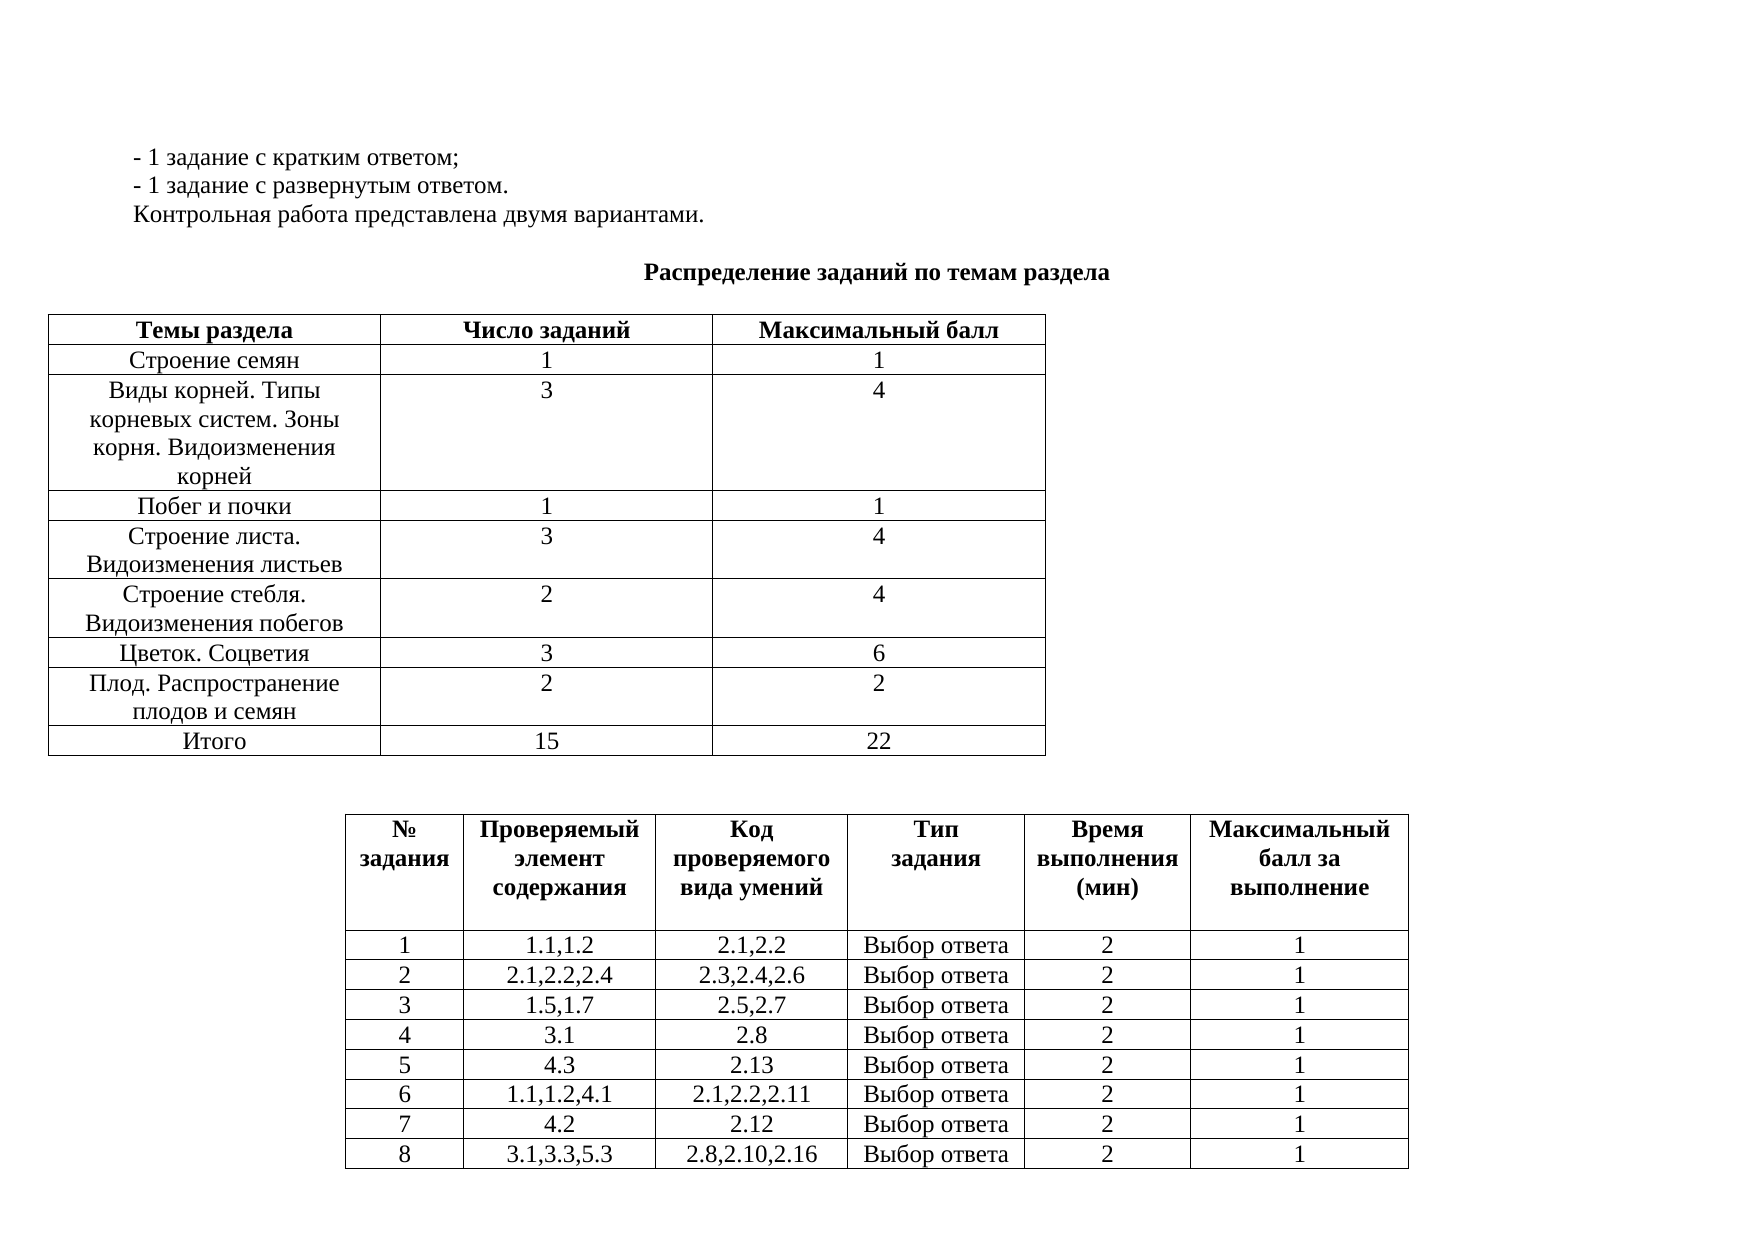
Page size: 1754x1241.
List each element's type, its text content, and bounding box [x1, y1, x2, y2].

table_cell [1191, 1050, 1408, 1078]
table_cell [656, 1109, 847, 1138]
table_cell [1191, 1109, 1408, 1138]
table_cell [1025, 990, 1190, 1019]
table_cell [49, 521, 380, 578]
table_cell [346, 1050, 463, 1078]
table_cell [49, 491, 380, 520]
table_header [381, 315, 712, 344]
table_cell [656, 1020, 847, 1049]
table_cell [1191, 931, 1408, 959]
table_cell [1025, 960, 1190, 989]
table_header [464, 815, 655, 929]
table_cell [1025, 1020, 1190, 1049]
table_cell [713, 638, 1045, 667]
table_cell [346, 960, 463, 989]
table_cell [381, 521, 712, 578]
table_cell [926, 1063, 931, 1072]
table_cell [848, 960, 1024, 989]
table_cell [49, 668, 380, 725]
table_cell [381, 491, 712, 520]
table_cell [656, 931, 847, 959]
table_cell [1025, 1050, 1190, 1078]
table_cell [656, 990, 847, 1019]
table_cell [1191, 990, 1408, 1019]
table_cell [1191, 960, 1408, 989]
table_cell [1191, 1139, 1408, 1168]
text Контрольная работа представлена двумя вариантами. [59, 199, 1695, 228]
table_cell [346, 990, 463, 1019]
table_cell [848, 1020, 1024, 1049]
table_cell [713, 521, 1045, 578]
text Распределение заданий по темам раздела [59, 257, 1695, 286]
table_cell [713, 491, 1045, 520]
text - 1 задание с кратким ответом; [59, 142, 1695, 171]
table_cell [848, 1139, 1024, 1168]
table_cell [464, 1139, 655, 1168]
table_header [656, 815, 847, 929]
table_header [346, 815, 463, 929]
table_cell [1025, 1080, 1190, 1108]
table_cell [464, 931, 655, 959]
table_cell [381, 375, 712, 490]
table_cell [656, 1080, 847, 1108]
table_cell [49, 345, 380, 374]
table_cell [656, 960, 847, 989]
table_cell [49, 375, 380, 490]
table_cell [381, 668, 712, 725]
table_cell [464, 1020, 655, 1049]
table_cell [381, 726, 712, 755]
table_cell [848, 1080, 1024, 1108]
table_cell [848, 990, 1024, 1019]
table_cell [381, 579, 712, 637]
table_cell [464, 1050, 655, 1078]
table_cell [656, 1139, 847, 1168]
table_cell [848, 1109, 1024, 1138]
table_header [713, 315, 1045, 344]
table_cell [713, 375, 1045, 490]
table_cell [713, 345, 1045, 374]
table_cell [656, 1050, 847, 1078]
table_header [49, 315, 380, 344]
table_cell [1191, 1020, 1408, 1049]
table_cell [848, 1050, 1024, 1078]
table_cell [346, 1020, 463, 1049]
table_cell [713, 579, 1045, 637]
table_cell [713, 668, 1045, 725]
text - 1 задание с развернутым ответом. [59, 171, 1695, 199]
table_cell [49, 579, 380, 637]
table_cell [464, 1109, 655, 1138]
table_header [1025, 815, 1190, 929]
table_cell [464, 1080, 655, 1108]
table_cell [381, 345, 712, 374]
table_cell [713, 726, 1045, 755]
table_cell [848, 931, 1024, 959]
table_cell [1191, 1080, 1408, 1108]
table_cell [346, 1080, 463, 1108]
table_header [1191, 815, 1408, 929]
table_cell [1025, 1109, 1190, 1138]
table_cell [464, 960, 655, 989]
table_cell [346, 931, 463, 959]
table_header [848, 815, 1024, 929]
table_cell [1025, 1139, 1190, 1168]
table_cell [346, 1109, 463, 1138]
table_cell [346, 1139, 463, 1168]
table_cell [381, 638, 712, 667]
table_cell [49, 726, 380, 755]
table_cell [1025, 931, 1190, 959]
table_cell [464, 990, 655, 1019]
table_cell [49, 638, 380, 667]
